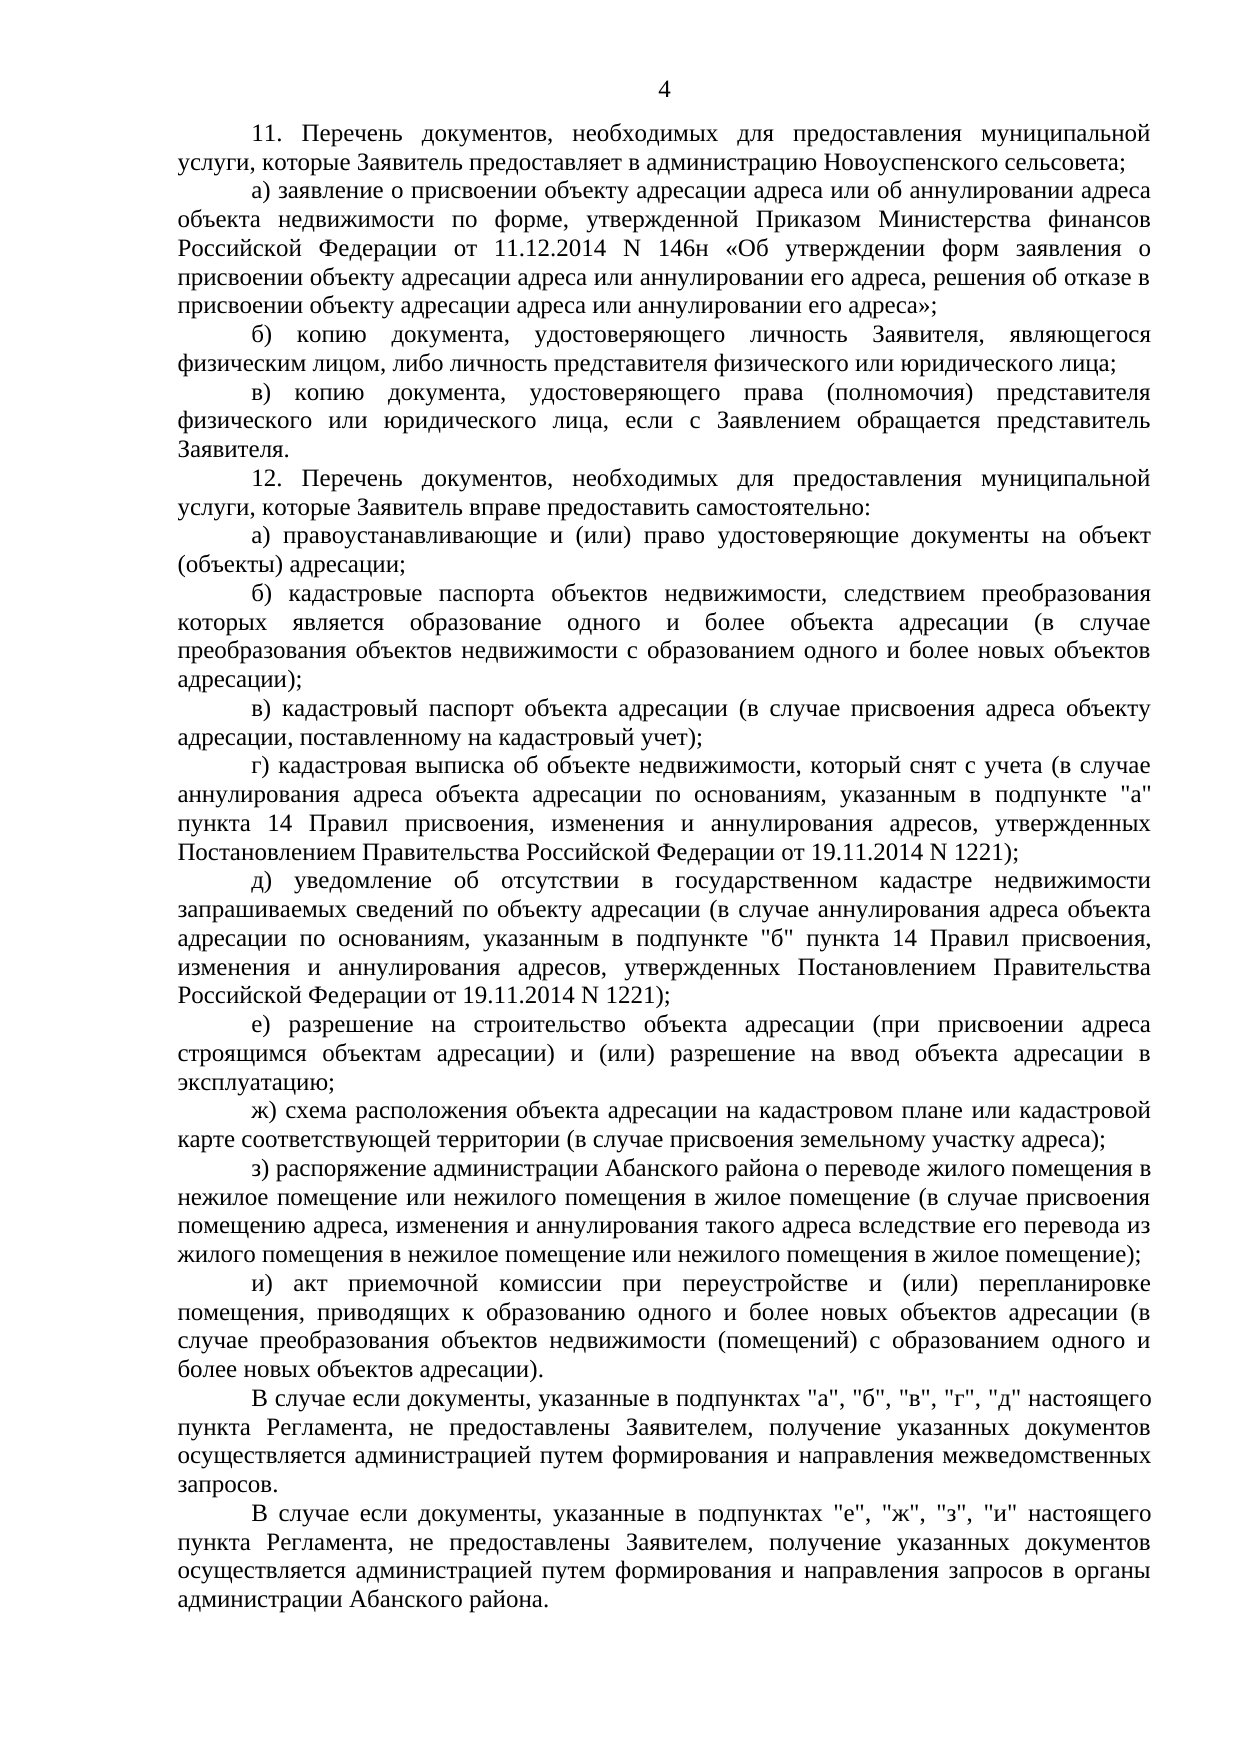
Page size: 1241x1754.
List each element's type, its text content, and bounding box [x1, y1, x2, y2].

text в) копию документа, удостоверяющего права (полномочия) представителя физического или юридического лица, если с Заявлением обращается представитель Заявителя. [177, 377, 1152, 463]
text и) акт приемочной комиссии при переустройстве и (или) перепланировке помещения, приводящих к образованию одного и более новых объектов адресации (в случае преобразования объектов недвижимости (помещений) с образованием одного и более новых объектов адресации). [177, 1268, 1152, 1383]
text ж) схема расположения объекта адресации на кадастровом плане или кадастровой карте соответствующей территории (в случае присвоения земельному участку адреса); [177, 1096, 1152, 1153]
text 11. Перечень документов, необходимых для предоставления муниципальной услуги, которые Заявитель предоставляет в администрацию Новоуспенского сельсовета; [177, 118, 1152, 176]
text а) заявление о присвоении объекту адресации адреса или об аннулировании адреса объекта недвижимости по форме, утвержденной Приказом Министерства финансов Российской Федерации от 11.12.2014 N 146н «Об утверждении форм заявления о присвоении объекту адресации адреса или аннулировании его адреса, решения об отказе в присвоении объекту адресации адреса или аннулировании его адреса»; [177, 176, 1152, 319]
text б) копию документа, удостоверяющего личность Заявителя, являющегося физическим лицом, либо личность представителя физического или юридического лица; [177, 319, 1152, 377]
text з) распоряжение администрации Абанского района о переводе жилого помещения в нежилое помещение или нежилого помещения в жилое помещение (в случае присвоения помещению адреса, изменения и аннулирования такого адреса вследствие его перевода из жилого помещения в нежилое помещение или нежилого помещения в жилое помещение); [177, 1153, 1152, 1268]
text г) кадастровая выписка об объекте недвижимости, который снят с учета (в случае аннулирования адреса объекта адресации по основаниям, указанным в подпункте "а" пункта 14 Правил присвоения, изменения и аннулирования адресов, утвержденных Постановлением Правительства Российской Федерации от 19.11.2014 N 1221); [177, 751, 1152, 866]
text е) разрешение на строительство объекта адресации (при присвоении адреса строящимся объектам адресации) и (или) разрешение на ввод объекта адресации в эксплуатацию; [177, 1009, 1152, 1096]
text 12. Перечень документов, необходимых для предоставления муниципальной услуги, которые Заявитель вправе предоставить самостоятельно: [177, 463, 1152, 521]
text В случае если документы, указанные в подпунктах "а", "б", "в", "г", "д" настоящего пункта Регламента, не предоставлены Заявителем, получение указанных документов осуществляется администрацией путем формирования и направления межведомственных запросов. [177, 1383, 1152, 1498]
text д) уведомление об отсутствии в государственном кадастре недвижимости запрашиваемых сведений по объекту адресации (в случае аннулирования адреса объекта адресации по основаниям, указанным в подпункте "б" пункта 14 Правил присвоения, изменения и аннулирования адресов, утвержденных Постановлением Правительства Российской Федерации от 19.11.2014 N 1221); [177, 866, 1152, 1009]
text б) кадастровые паспорта объектов недвижимости, следствием преобразования которых является образование одного и более объекта адресации (в случае преобразования объектов недвижимости с образованием одного и более новых объектов адресации); [177, 578, 1152, 693]
text В случае если документы, указанные в подпунктах "е", "ж", "з", "и" настоящего пункта Регламента, не предоставлены Заявителем, получение указанных документов осуществляется администрацией путем формирования и направления запросов в органы администрации Абанского района. [177, 1498, 1152, 1613]
text а) правоустанавливающие и (или) право удостоверяющие документы на объект (объекты) адресации; [177, 521, 1152, 578]
text в) кадастровый паспорт объекта адресации (в случае присвоения адреса объекту адресации, поставленному на кадастровый учет); [177, 693, 1152, 751]
